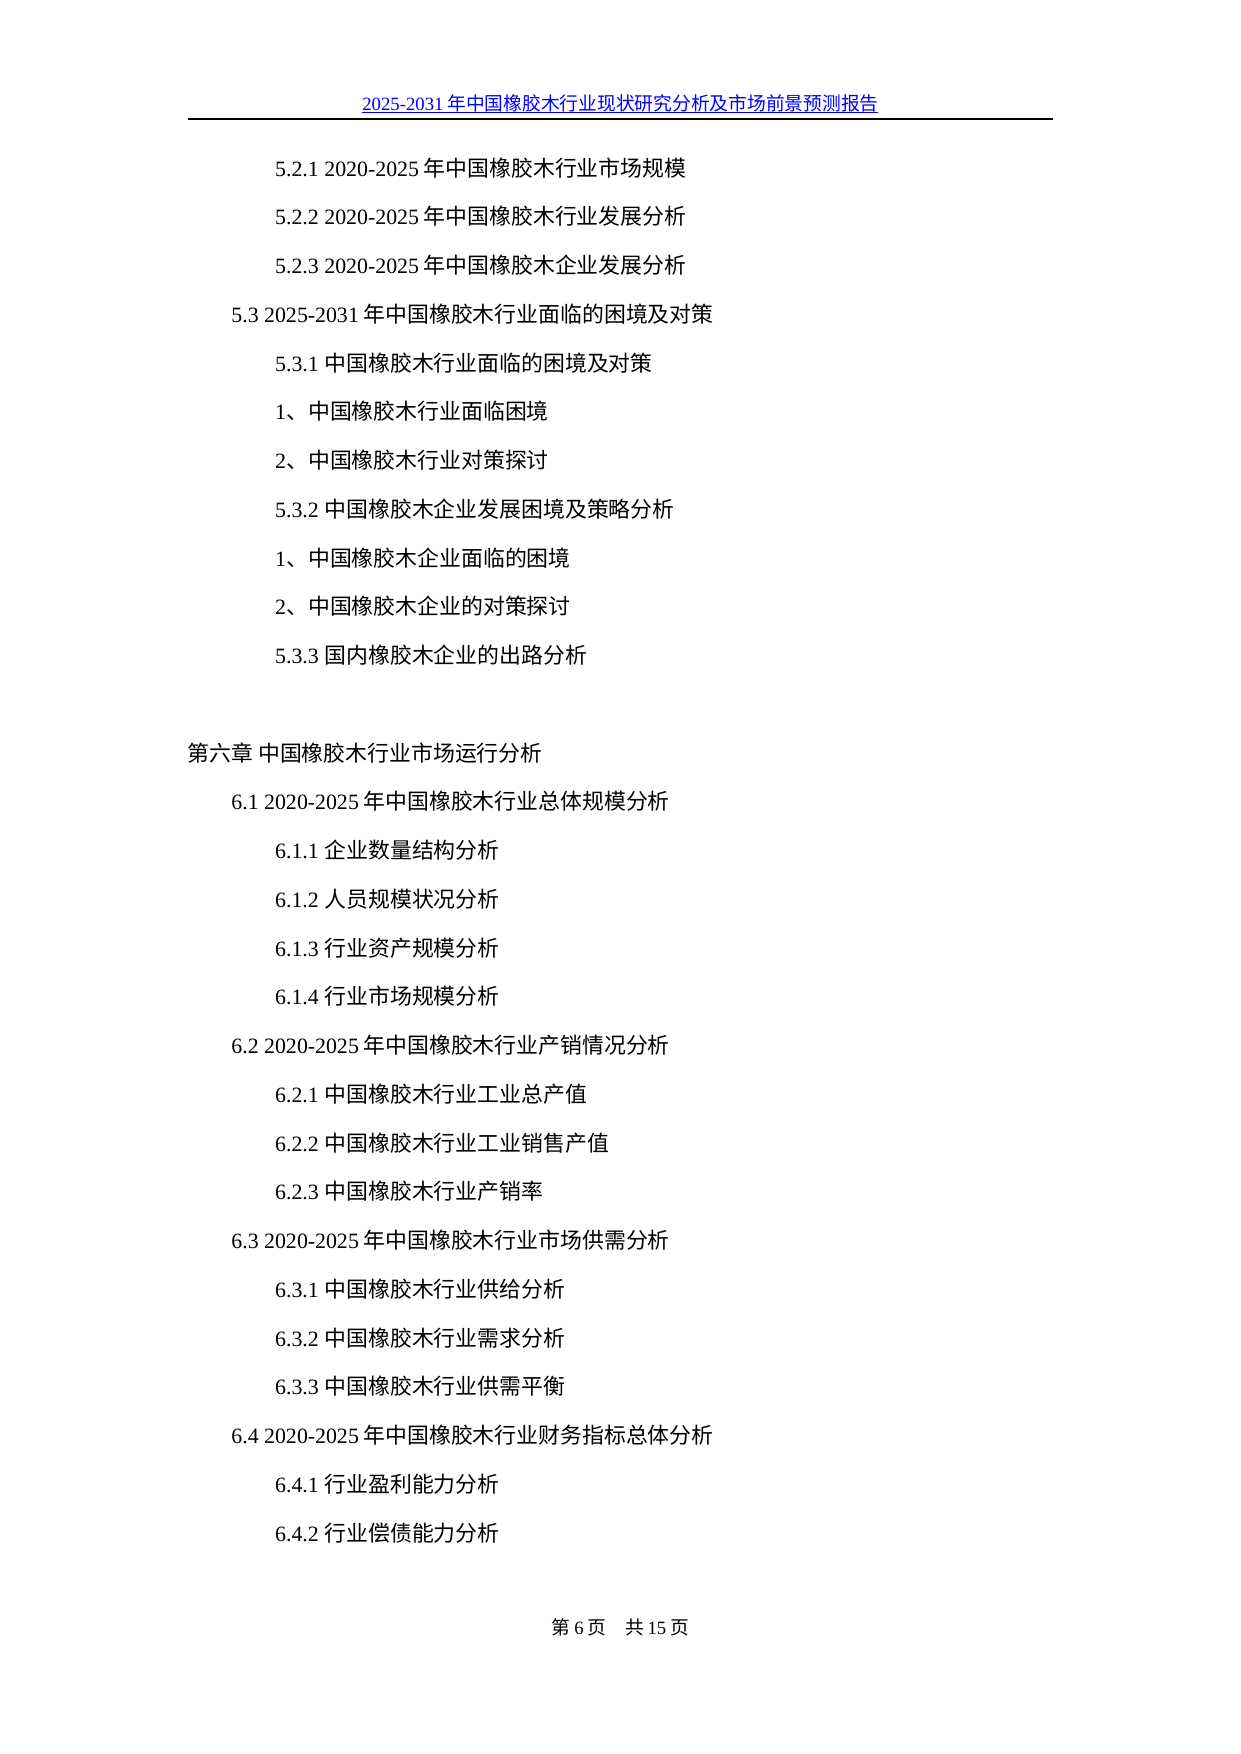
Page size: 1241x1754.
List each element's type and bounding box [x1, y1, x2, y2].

text [187, 150, 1053, 1548]
